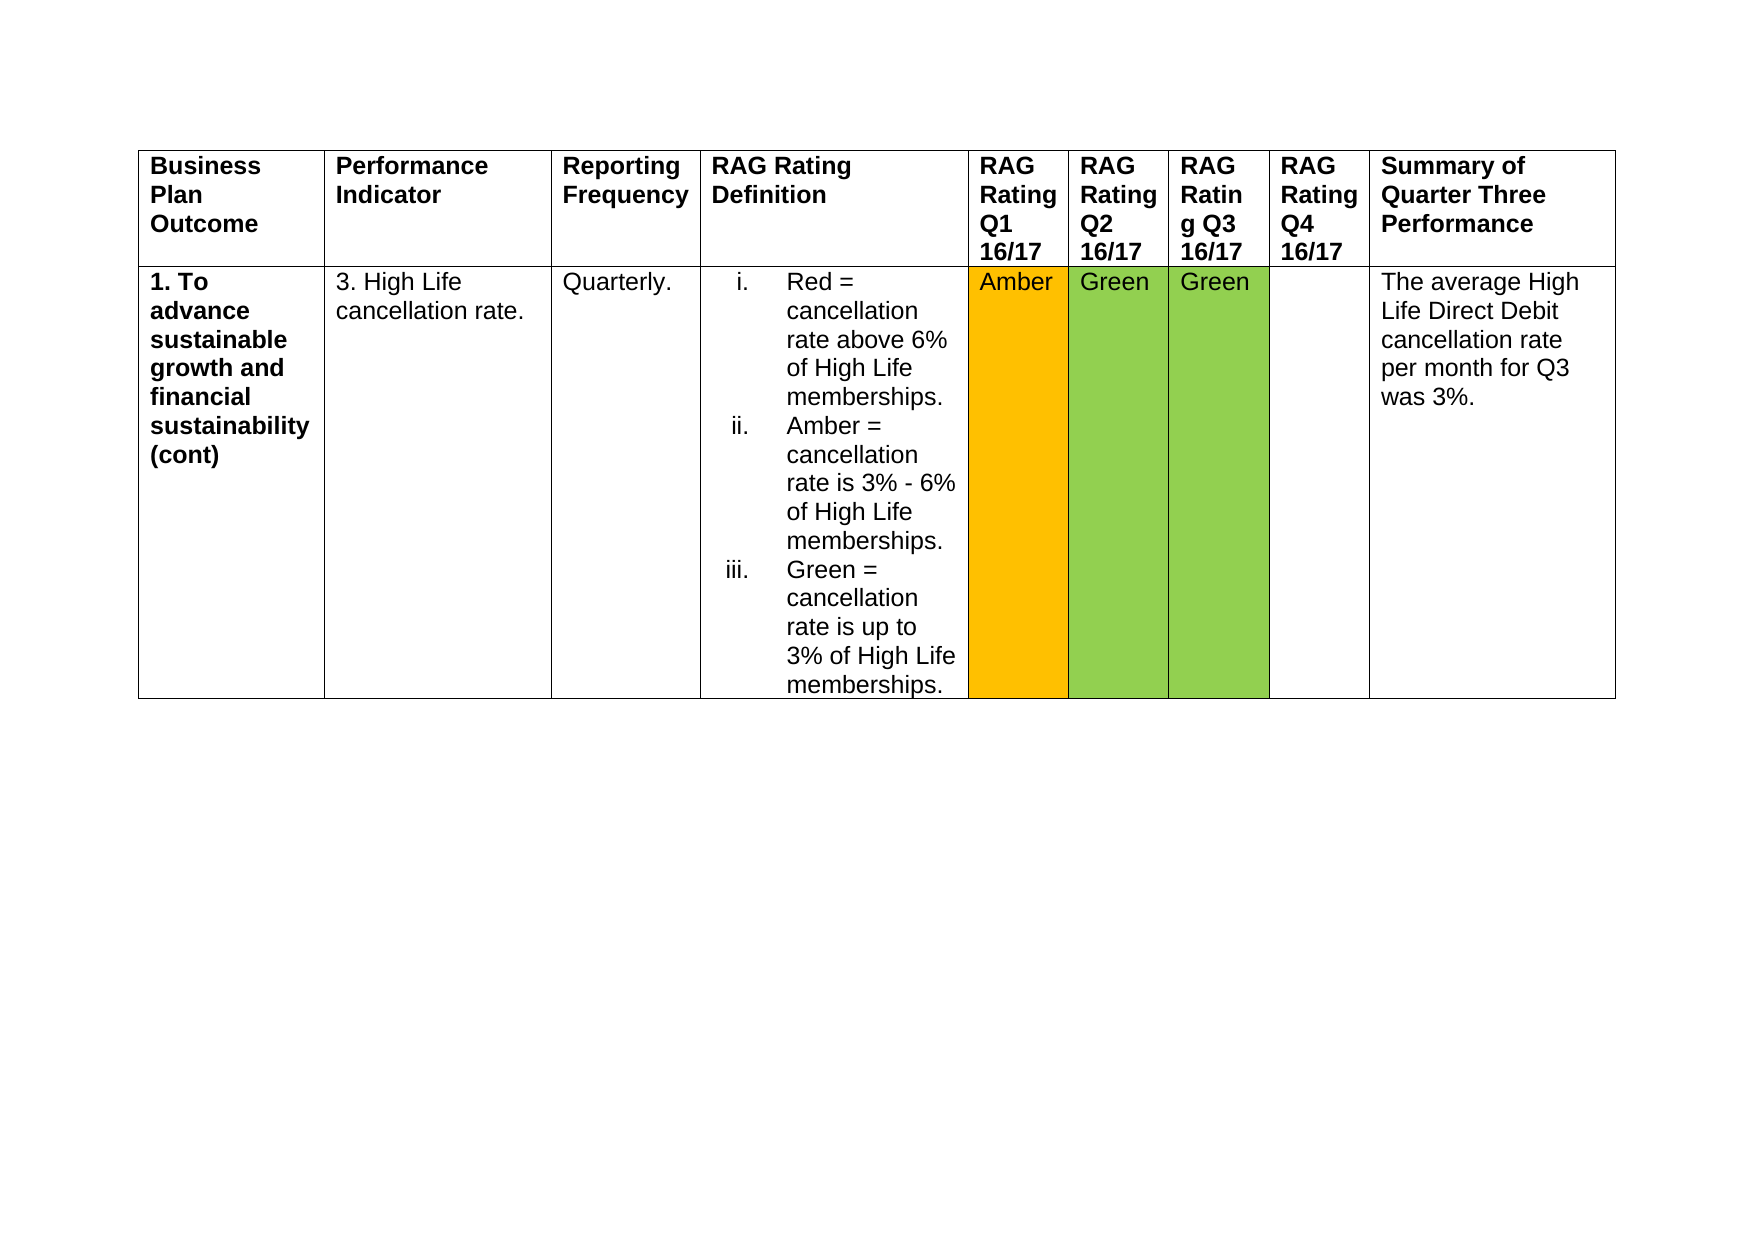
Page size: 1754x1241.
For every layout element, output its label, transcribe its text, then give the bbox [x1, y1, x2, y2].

table_header Business Plan Outcome [139, 151, 324, 266]
table_header RAG Rating Q2 16/17 [1069, 151, 1168, 266]
table_cell [1270, 267, 1369, 698]
table_header RAG Rating Definition [701, 151, 968, 266]
table_header Summary of Quarter Three Performance [1370, 151, 1615, 266]
table_header RAG Rating Q3 16/17 [1169, 151, 1269, 266]
table_header Performance Indicator [325, 151, 551, 266]
table_cell Amber [969, 267, 1068, 698]
table_header RAG Rating Q4 16/17 [1270, 151, 1369, 266]
table_header Reporting Frequency [552, 151, 700, 266]
table_header RAG Rating Q1 16/17 [969, 151, 1068, 266]
table_cell Quarterly. [552, 267, 700, 698]
table_cell Green [1169, 267, 1269, 698]
table_cell Green [1069, 267, 1168, 698]
table_cell The average High Life Direct Debit cancellation rate per month for Q3 was 3%. [1370, 267, 1615, 698]
table_cell 3. High Life cancellation rate. [325, 267, 551, 698]
table_cell Red = cancellation rate above 6% of High Life memberships. Amber = cancellation rate is 3% - 6% of High Life memberships. Green = cancellation rate is up to 3% of High Life memberships. [701, 267, 968, 698]
table_cell 1. To advance sustainable growth and financial sustainability (cont) [139, 267, 324, 698]
